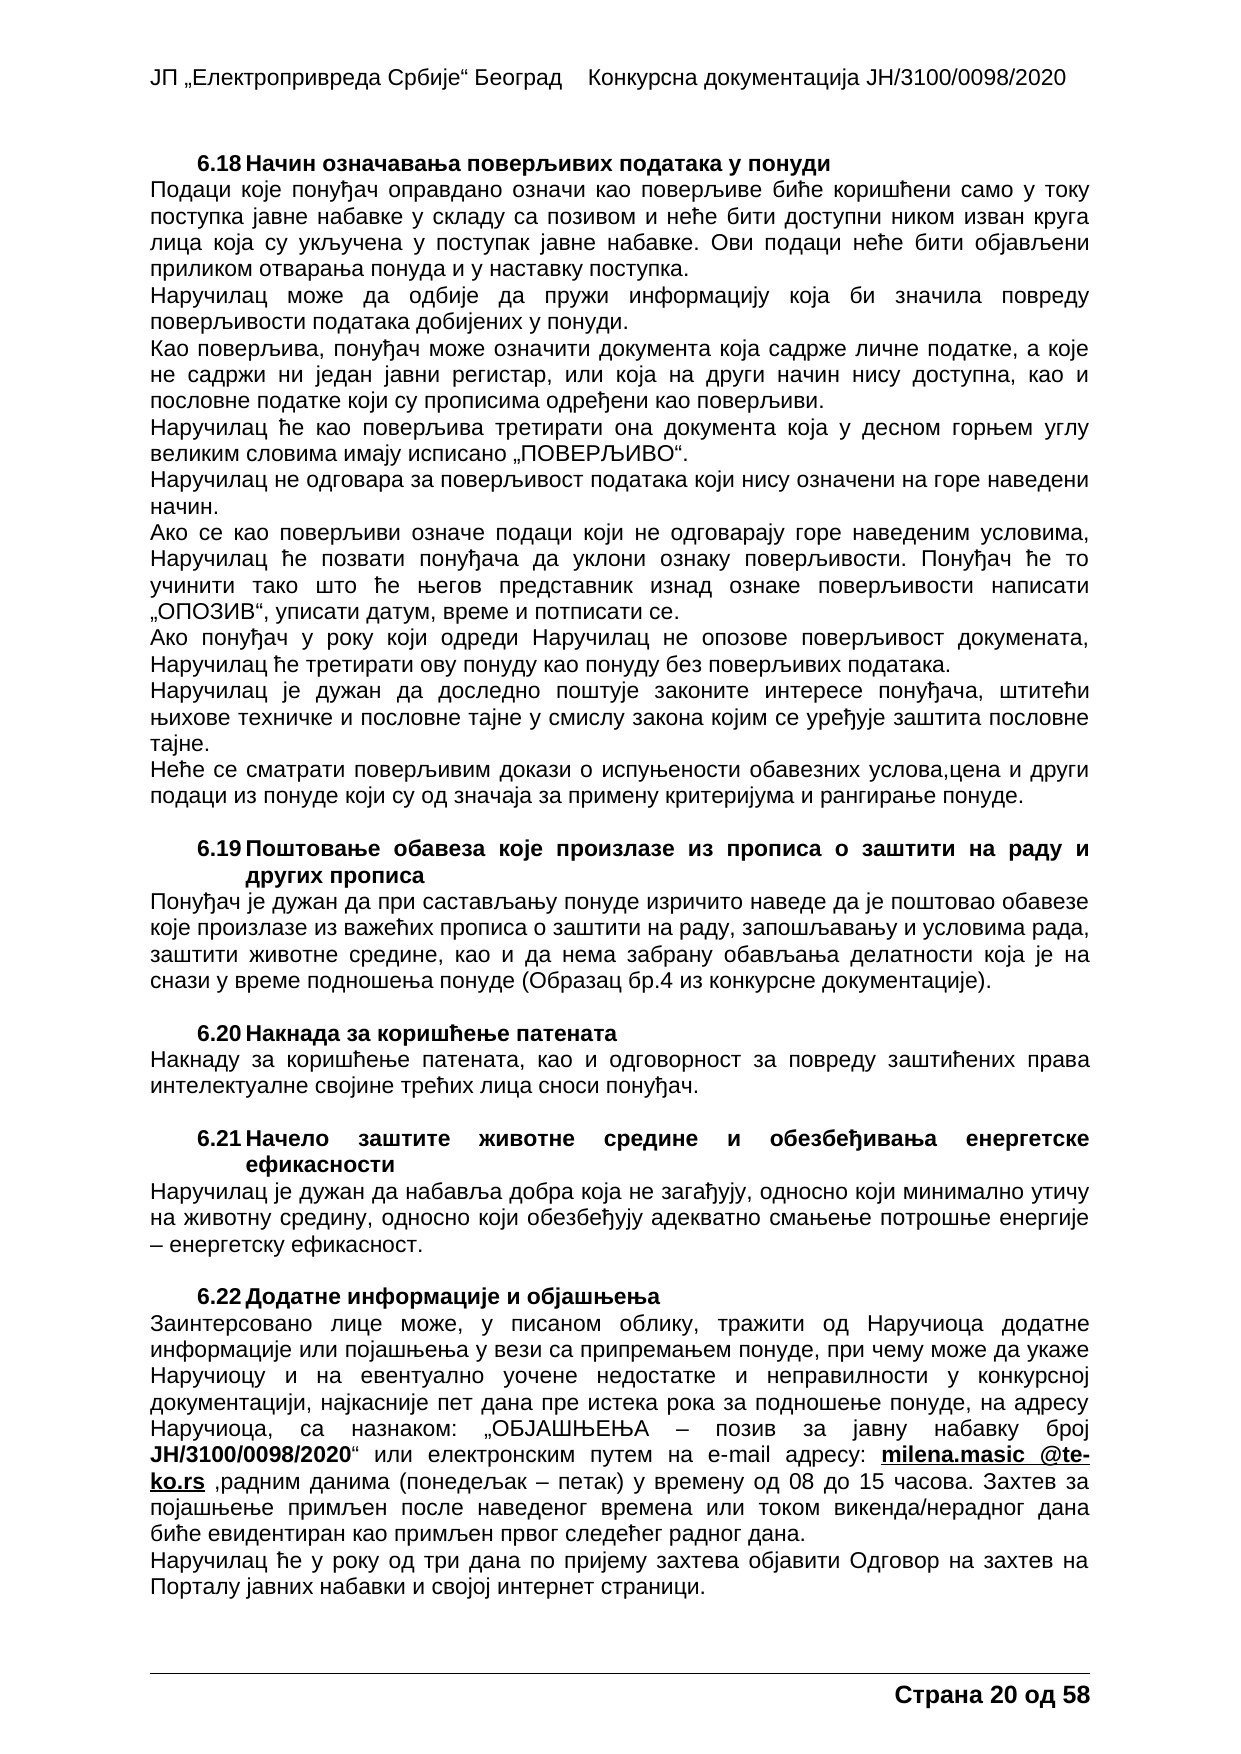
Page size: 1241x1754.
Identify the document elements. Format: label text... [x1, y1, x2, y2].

list Начин означавања поверљивих података у понуди [197, 150, 1090, 176]
text Наручилац ће у року од три дана по пријему захтева објавити Одговор на захтев на Порталу јавних набавки и својој интернет страници. [150, 1547, 1090, 1599]
text Понуђач је дужан да при састављању понуде изричито наведе да је поштовао обавезе које произлазе из важећих прописа о заштити на раду, запошљавању и условима рада, заштити животне средине, као и да нема забрану обављања делатности која је на снази у време подношења понуде (Образац бр.4 из конкурсне документације). [150, 888, 1090, 993]
text Накнаду за коришћење патената, као и одговорност за повреду заштићених права интелектуалне својине трећих лица сноси понуђач. [150, 1046, 1090, 1099]
text Заинтерсовано лице може, у писаном облику, тражити од Наручиоца додатне информације или појашњења у вези са припремањем понуде, при чему може да укаже Наручиоцу и на евентуално уочене недостатке и неправилности у конкурсној документацији, најкасније пет дана пре истека рока за подношење понуде, на адресу Наручиоца, са назнаком: „ОБЈАШЊЕЊА – позив за јавну набавку број ЈН/3100/0098/2020“ или електронским путем на е-mail адресу: milena.masic @te-ko.rs ,радним данима (понедељак – петак) у времену од 08 до 15 часова. Захтев за појашњење примљен после наведеног времена или током викенда/нерадног дана биће евидентиран као примљен првог следећег радног дана. [150, 1309, 1090, 1547]
text Наручилац ће као поверљива третирати она документа која у десном горњем углу великим словима имају исписано „ПОВЕРЉИВО“. [150, 413, 1090, 466]
text Ако се као поверљиви означе подаци који не одговарају горе наведеним условима, Наручилац ће позвати понуђача да уклони ознаку поверљивости. Понуђач ће то учинити тако што ће његов представник изнад ознаке поверљивости написати „ОПОЗИВ“, уписати датум, време и потписати се. [150, 519, 1090, 624]
text Ако понуђач у року који одреди Наручилац не опозове поверљивост докумената, Наручилац ће третирати ову понуду као понуду без поверљивих података. [150, 624, 1090, 677]
text Наручилац може да одбије да пружи информацију која би значила повреду поверљивости података добијених у понуди. [150, 282, 1090, 334]
text Наручилац је дужан да доследно поштује законите интересе понуђача, штитећи њихове техничке и пословне тајне у смислу закона којим се уређује заштита пословне тајне. [150, 677, 1090, 756]
text Као поверљива, понуђач може означити документа која садрже личне податке, а које не садржи ни један јавни регистар, или која на други начин нису доступна, као и пословне податке који су прописима одређени као поверљиви. [150, 334, 1090, 413]
list Начело заштите животне средине и обезбеђивања енергетске ефикасности [197, 1125, 1090, 1178]
list Поштовање обавеза које произлазе из прописа о заштити на раду и других прописа [197, 835, 1090, 888]
text Наручилац је дужан да набавља добра која не загађују, односно који минимално утичу на животну средину, односно који обезбеђују адекватно смањење потрошње енергије – енергетску ефикасност. [150, 1178, 1090, 1257]
text Подаци које понуђач оправдано означи као поверљиве биће коришћени само у току поступка јавне набавке у складу са позивом и неће бити доступни ником изван круга лица која су укључена у поступак јавне набавке. Ови подаци неће бити објављени приликом отварања понуда и у наставку поступка. [150, 176, 1090, 282]
list Накнада за коришћење патената [197, 1020, 1090, 1046]
list Додатне информације и објашњења [197, 1283, 1090, 1309]
text Наручилац не одговара за поверљивост података који нису означени на горе наведени начин. [150, 466, 1090, 519]
text Неће се сматрати поверљивим докази о испуњености обавезних услова,цена и други подаци из понуде који су од значаја за примену критеријума и рангирање понуде. [150, 756, 1090, 809]
